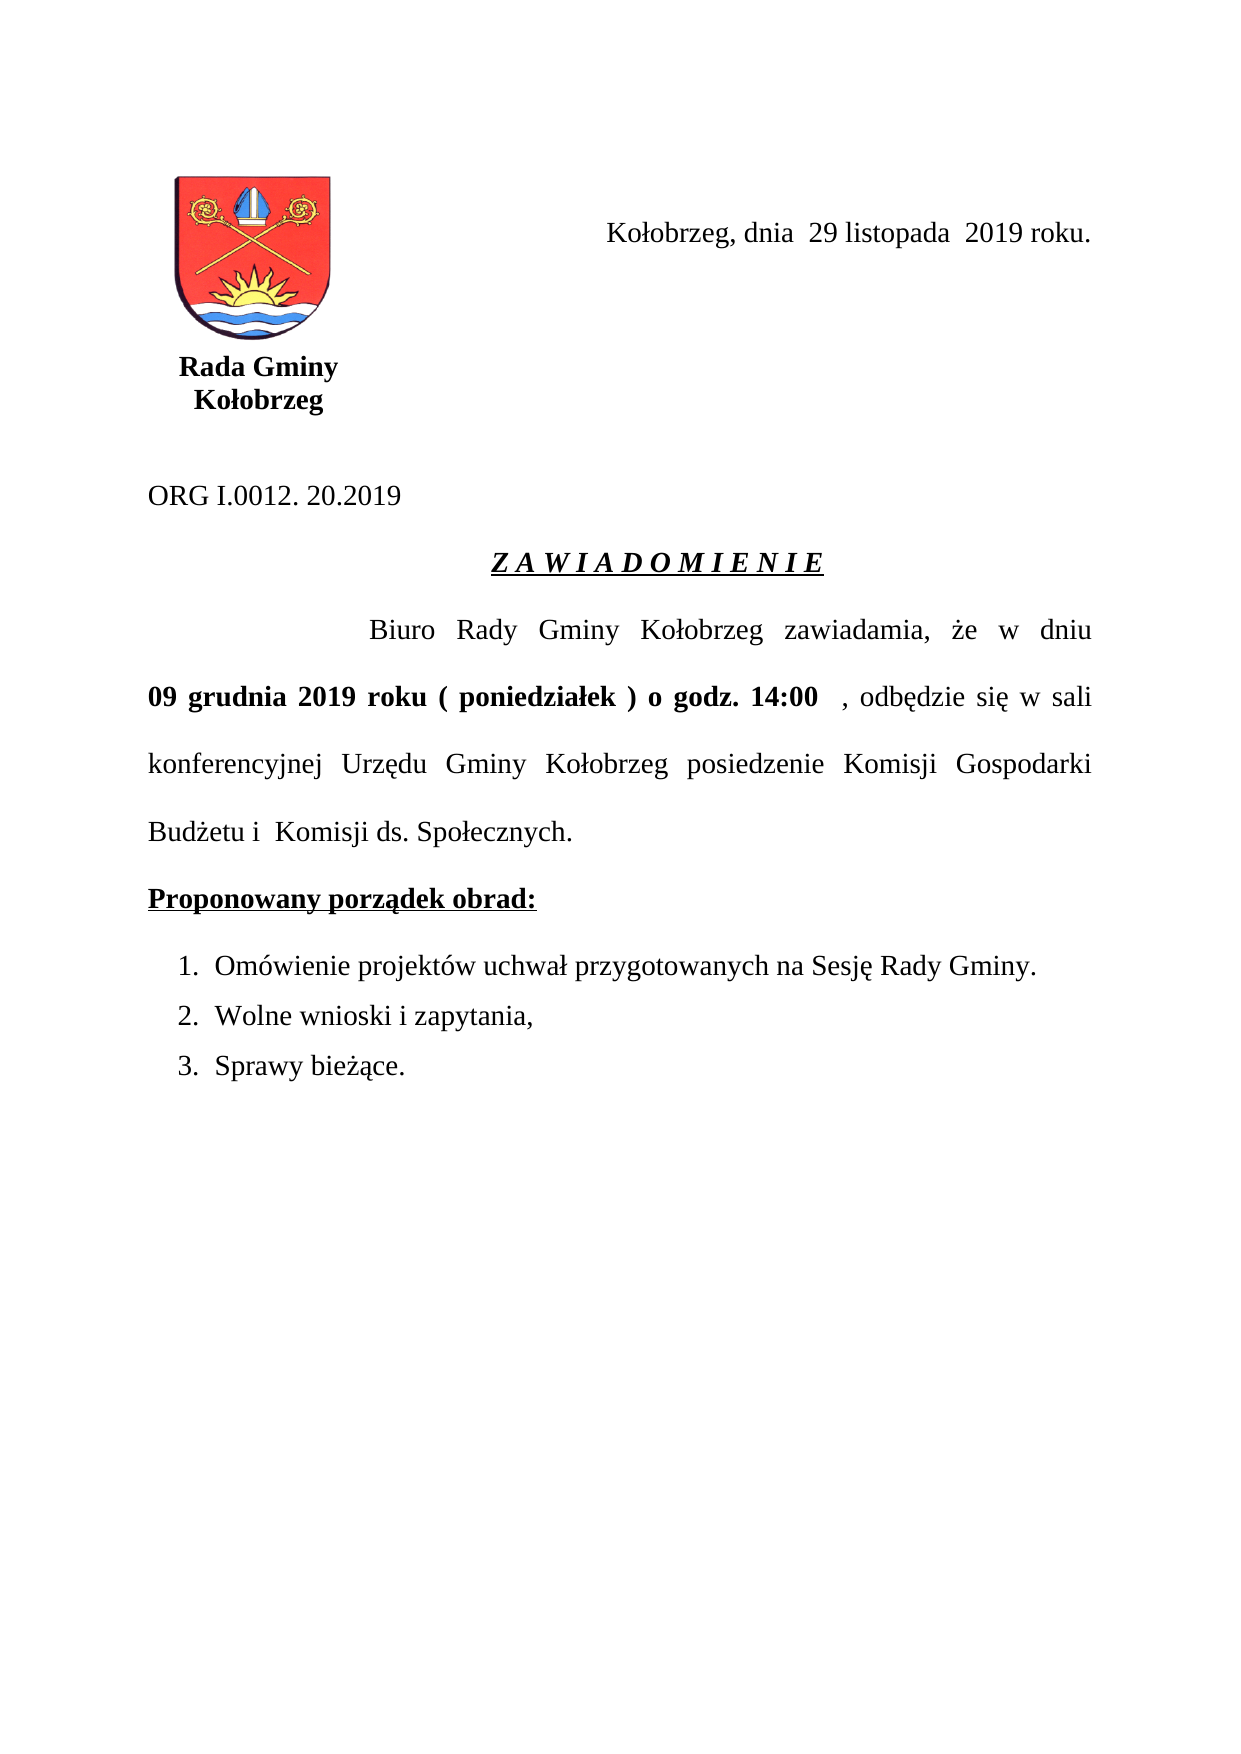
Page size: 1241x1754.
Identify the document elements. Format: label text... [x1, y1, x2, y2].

text Biuro Rady Gminy Kołobrzeg zawiadamia, że w dniu 09 grudnia 2019 roku ( poniedziałek ) o godz. 14:00 , odbędzie się w sali konferencyjnej Urzędu Gminy Kołobrzeg posiedzenie Komisji Gospodarki Budżetu i Komisji ds. Społecznych. [148, 612, 1093, 847]
picture [170, 157, 340, 344]
text Rada Gminy [148, 349, 369, 382]
text Kołobrzeg, dnia 29 listopada 2019 roku. [504, 215, 1141, 248]
text Z A W I A D O M I E N I E [148, 545, 1093, 579]
list Sprawy bieżące. [177, 1048, 1093, 1082]
list Wolne wnioski i zapytania, [177, 998, 1093, 1032]
text Proponowany porządek obrad: [148, 881, 1093, 914]
text ORG I.0012. 20.2019 [148, 478, 1141, 512]
list Omówienie projektów uchwał przygotowanych na Sesję Rady Gminy. [177, 948, 1093, 981]
text Kołobrzeg [148, 382, 369, 416]
